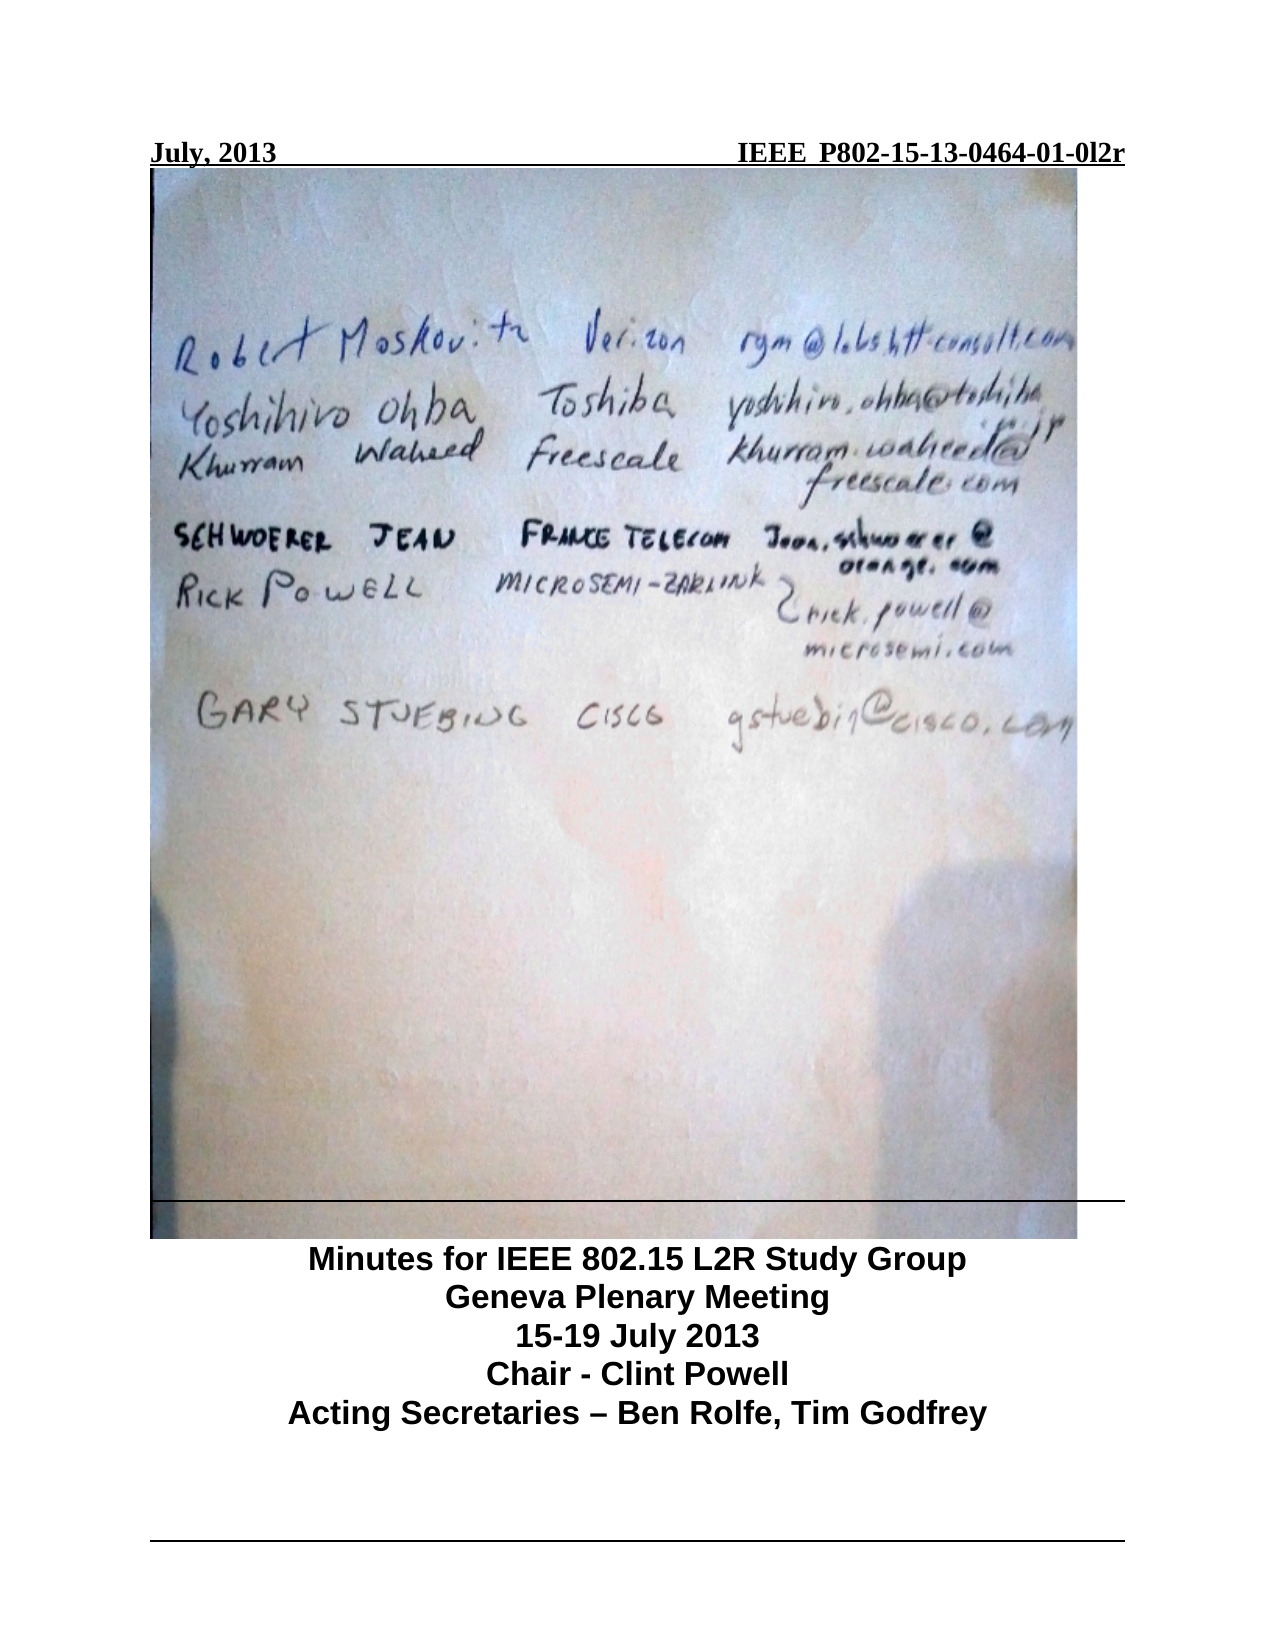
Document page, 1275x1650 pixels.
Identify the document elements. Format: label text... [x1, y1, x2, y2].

text 15-19 July 2013 [150, 1316, 1125, 1354]
text Geneva Plenary Meeting [150, 1277, 1125, 1316]
text Chair - Clint Powell [150, 1354, 1125, 1393]
text Acting Secretaries – Ben Rolfe, Tim Godfrey [150, 1393, 1125, 1431]
text Minutes for IEEE 802.15 L2R Study Group [150, 1239, 1125, 1277]
